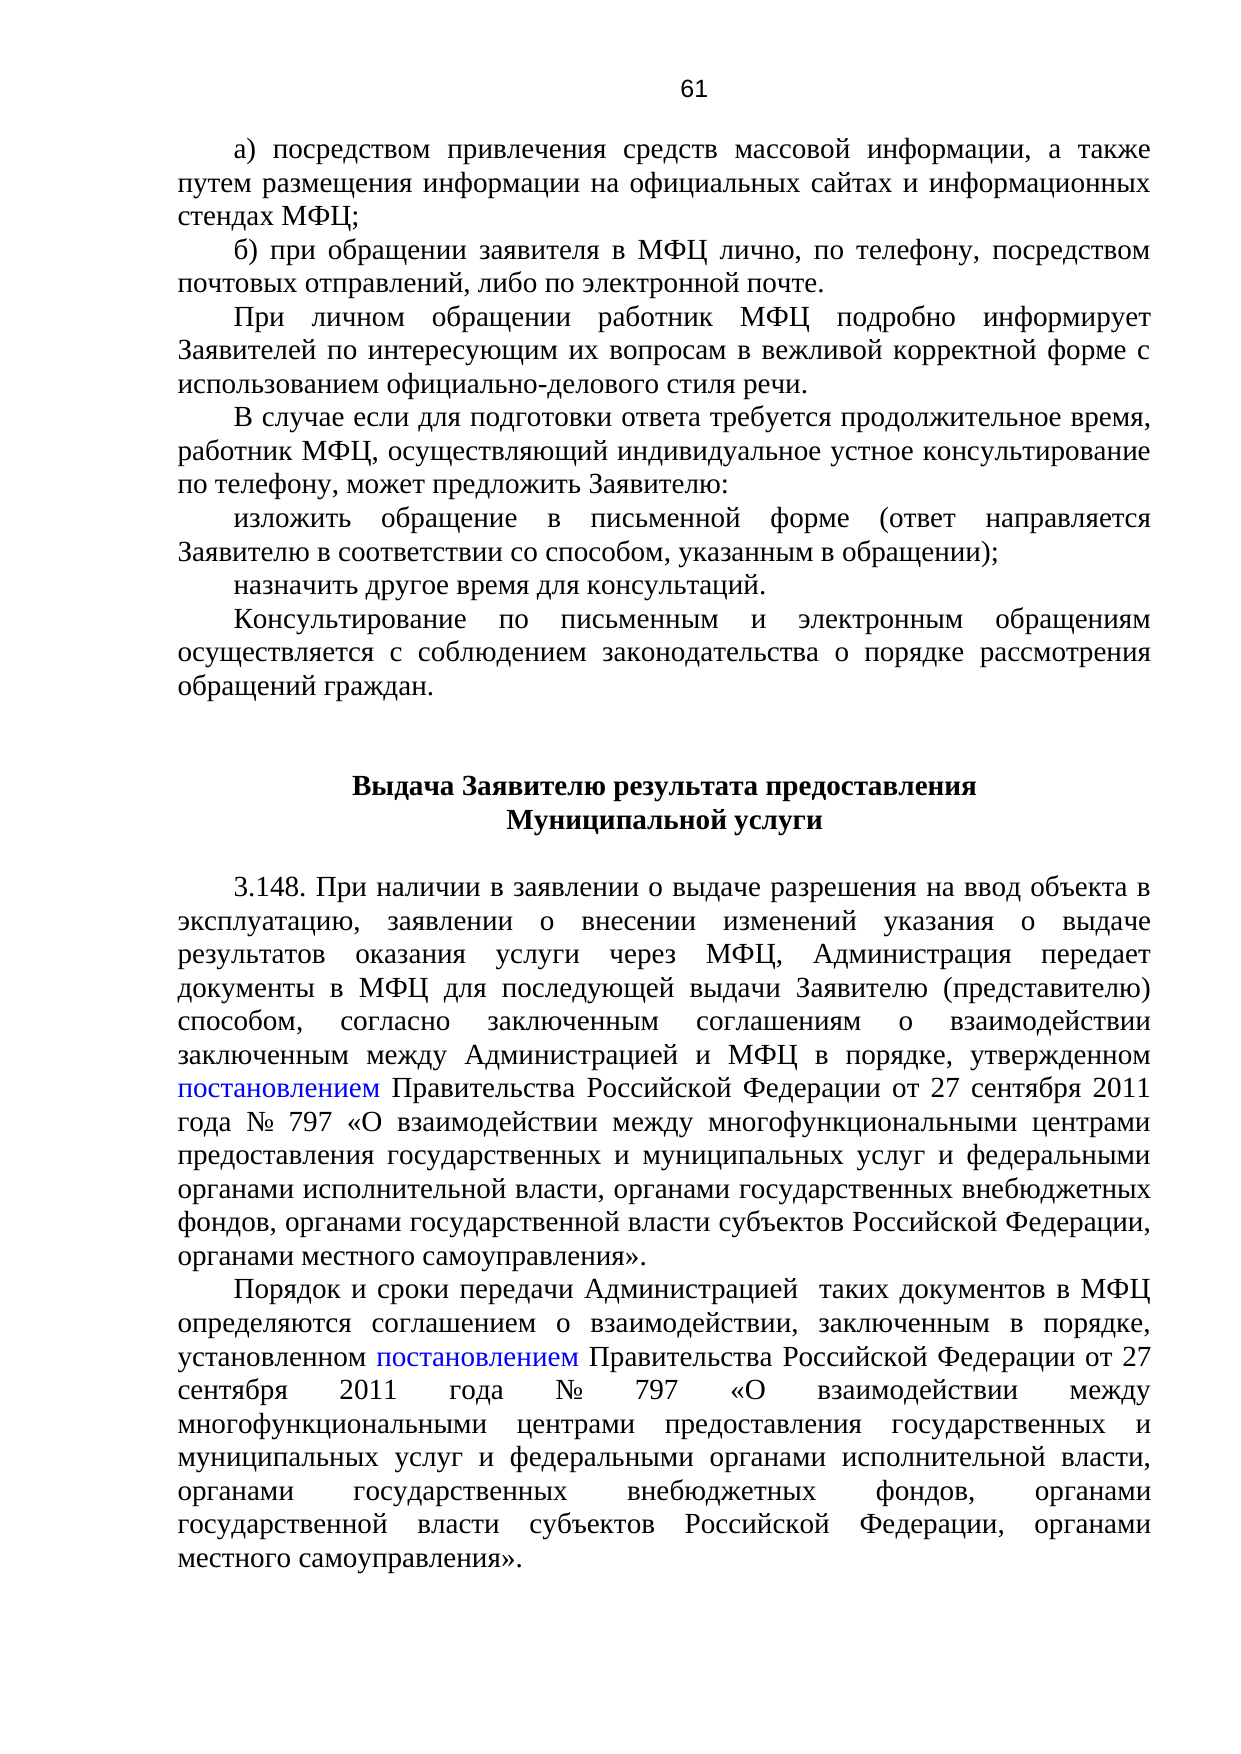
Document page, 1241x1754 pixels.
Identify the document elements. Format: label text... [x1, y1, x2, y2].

text 3.148. При наличии в заявлении о выдаче разрешения на ввод объекта в эксплуатацию, заявлении о внесении изменений указания о выдаче результатов оказания услуги через МФЦ, Администрация передает документы в МФЦ для последующей выдачи Заявителю (представителю) способом, согласно заключенным соглашениям о взаимодействии заключенным между Администрацией и МФЦ в порядке, утвержденном постановлением Правительства Российской Федерации от 27 сентября 2011 года № 797 «О взаимодействии между многофункциональными центрами предоставления государственных и муниципальных услуг и федеральными органами исполнительной власти, органами государственных внебюджетных фондов, органами государственной власти субъектов Российской Федерации, органами местного самоуправления». [177, 869, 1152, 1272]
text При личном обращении работник МФЦ подробно информирует Заявителей по интересующим их вопросам в вежливой корректной форме с использованием официально-делового стиля речи. [177, 299, 1152, 399]
text назначить другое время для консультаций. [177, 567, 1152, 601]
text б) при обращении заявителя в МФЦ лично, по телефону, посредством почтовых отправлений, либо по электронной почте. [177, 232, 1152, 299]
text а) посредством привлечения средств массовой информации, а также путем размещения информации на официальных сайтах и информационных стендах МФЦ; [177, 131, 1152, 232]
text Муниципальной услуги [177, 802, 1152, 836]
text изложить обращение в письменной форме (ответ направляется Заявителю в соответствии со способом, указанным в обращении); [177, 500, 1152, 567]
text Порядок и сроки передачи Администрацией таких документов в МФЦ определяются соглашением о взаимодействии, заключенным в порядке, установленном постановлением Правительства Российской Федерации от 27 сентября 2011 года № 797 «О взаимодействии между многофункциональными центрами предоставления государственных и муниципальных услуг и федеральными органами исполнительной власти, органами государственных внебюджетных фондов, органами государственной власти субъектов Российской Федерации, органами местного самоуправления». [177, 1272, 1152, 1573]
text Выдача Заявителю результата предоставления [177, 768, 1152, 802]
text Консультирование по письменным и электронным обращениям осуществляется с соблюдением законодательства о порядке рассмотрения обращений граждан. [177, 601, 1152, 701]
text В случае если для подготовки ответа требуется продолжительное время, работник МФЦ, осуществляющий индивидуальное устное консультирование по телефону, может предложить Заявителю: [177, 399, 1152, 500]
